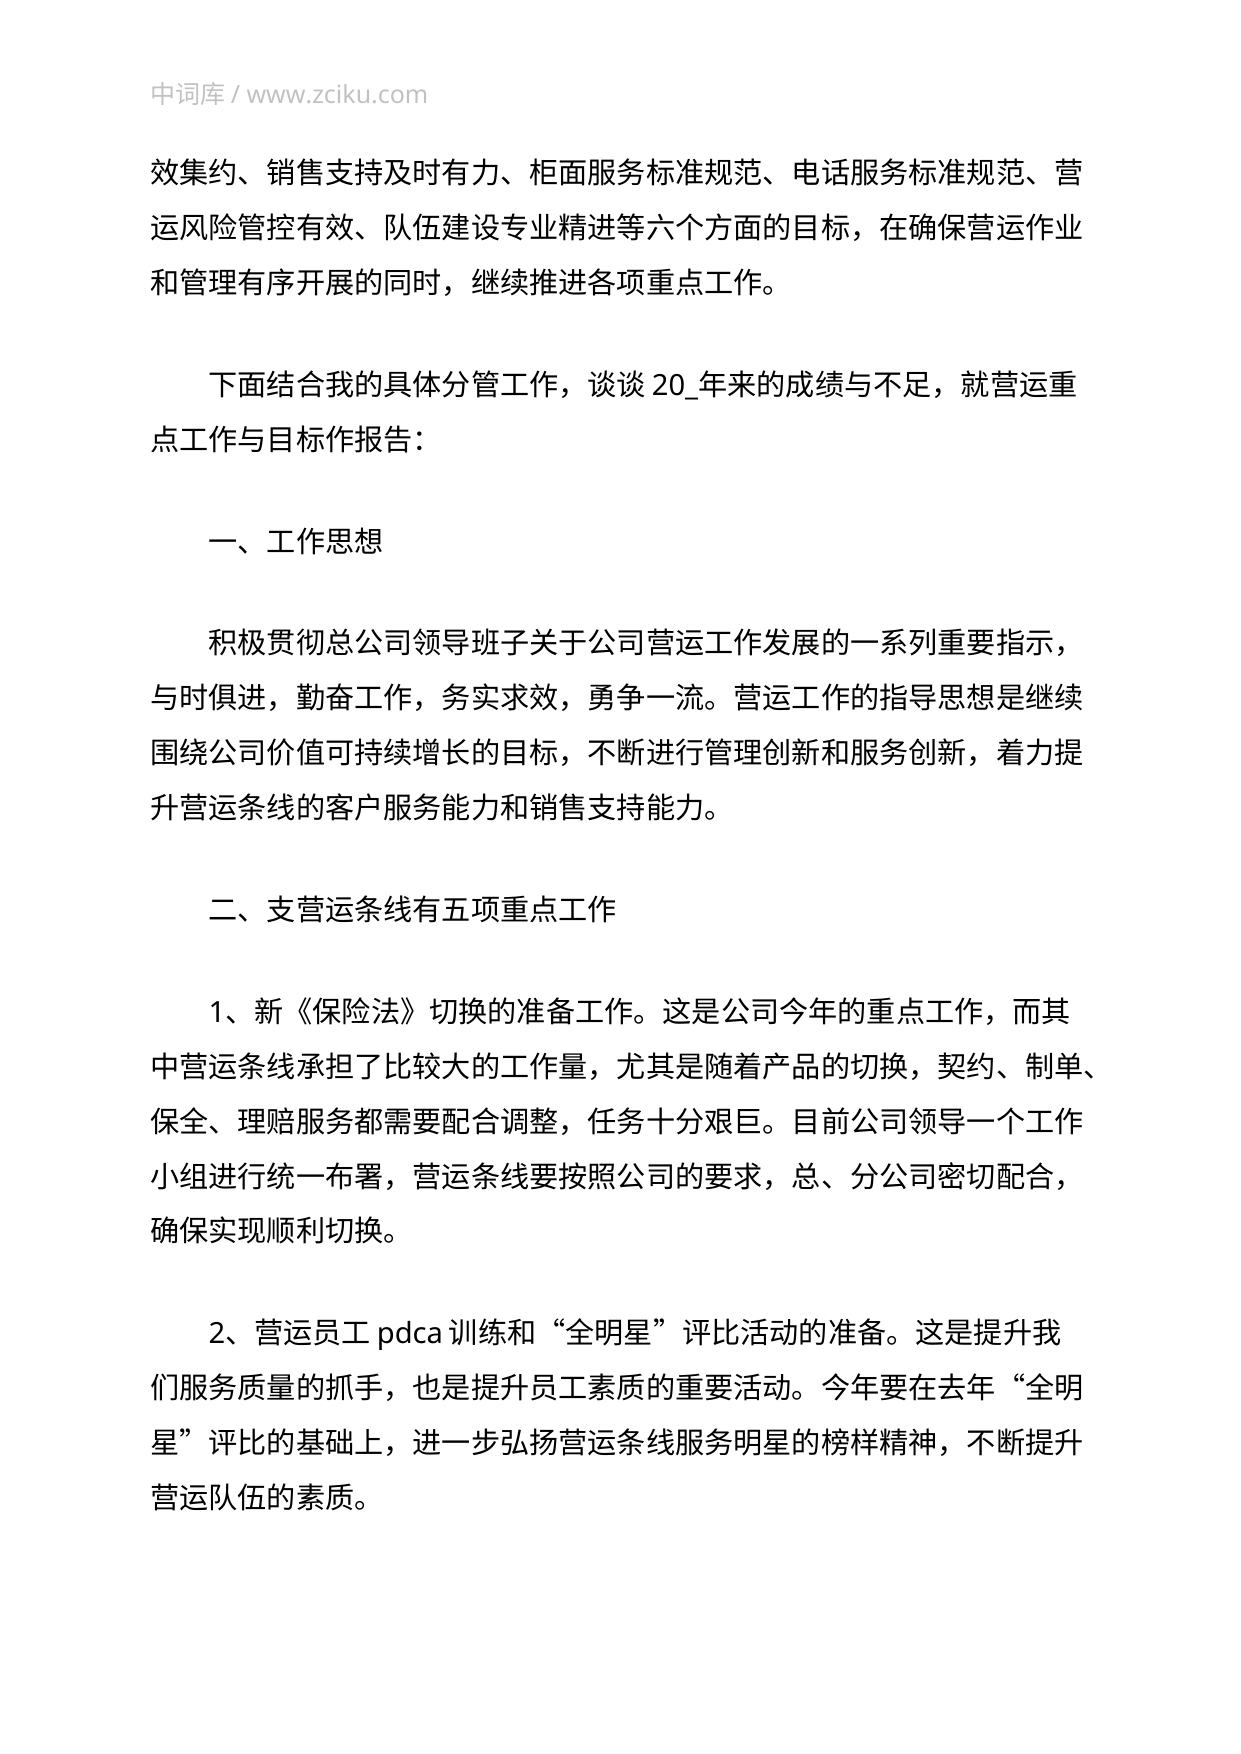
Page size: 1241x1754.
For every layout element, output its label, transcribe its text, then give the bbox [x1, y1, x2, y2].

text 积极贯彻总公司领导班子关于公司营运工作发展的一系列重要指示，与时俱进，勤奋工作，务实求效，勇争一流。营运工作的指导思想是继续围绕公司价值可持续增长的目标，不断进行管理创新和服务创新，着力提升营运条线的客户服务能力和销售支持能力。 [150, 620, 1090, 827]
text 1、新《保险法》切换的准备工作。这是公司今年的重点工作，而其中营运条线承担了比较大的工作量，尤其是随着产品的切换，契约、制单、保全、理赔服务都需要配合调整，任务十分艰巨。目前公司领导一个工作小组进行统一布署，营运条线要按照公司的要求，总、分公司密切配合，确保实现顺利切换。 [150, 988, 1090, 1250]
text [150, 150, 1090, 302]
text 二、支营运条线有五项重点工作 [150, 887, 1090, 929]
text 下面结合我的具体分管工作，谈谈20_年来的成绩与不足，就营运重点工作与目标作报告： [150, 362, 1090, 459]
text 2、营运员工pdca训练和“全明星”评比活动的准备。这是提升我们服务质量的抓手，也是提升员工素质的重要活动。今年要在去年“全明星”评比的基础上，进一步弘扬营运条线服务明星的榜样精神，不断提升营运队伍的素质。 [150, 1310, 1090, 1517]
text 一、工作思想 [150, 518, 1090, 561]
